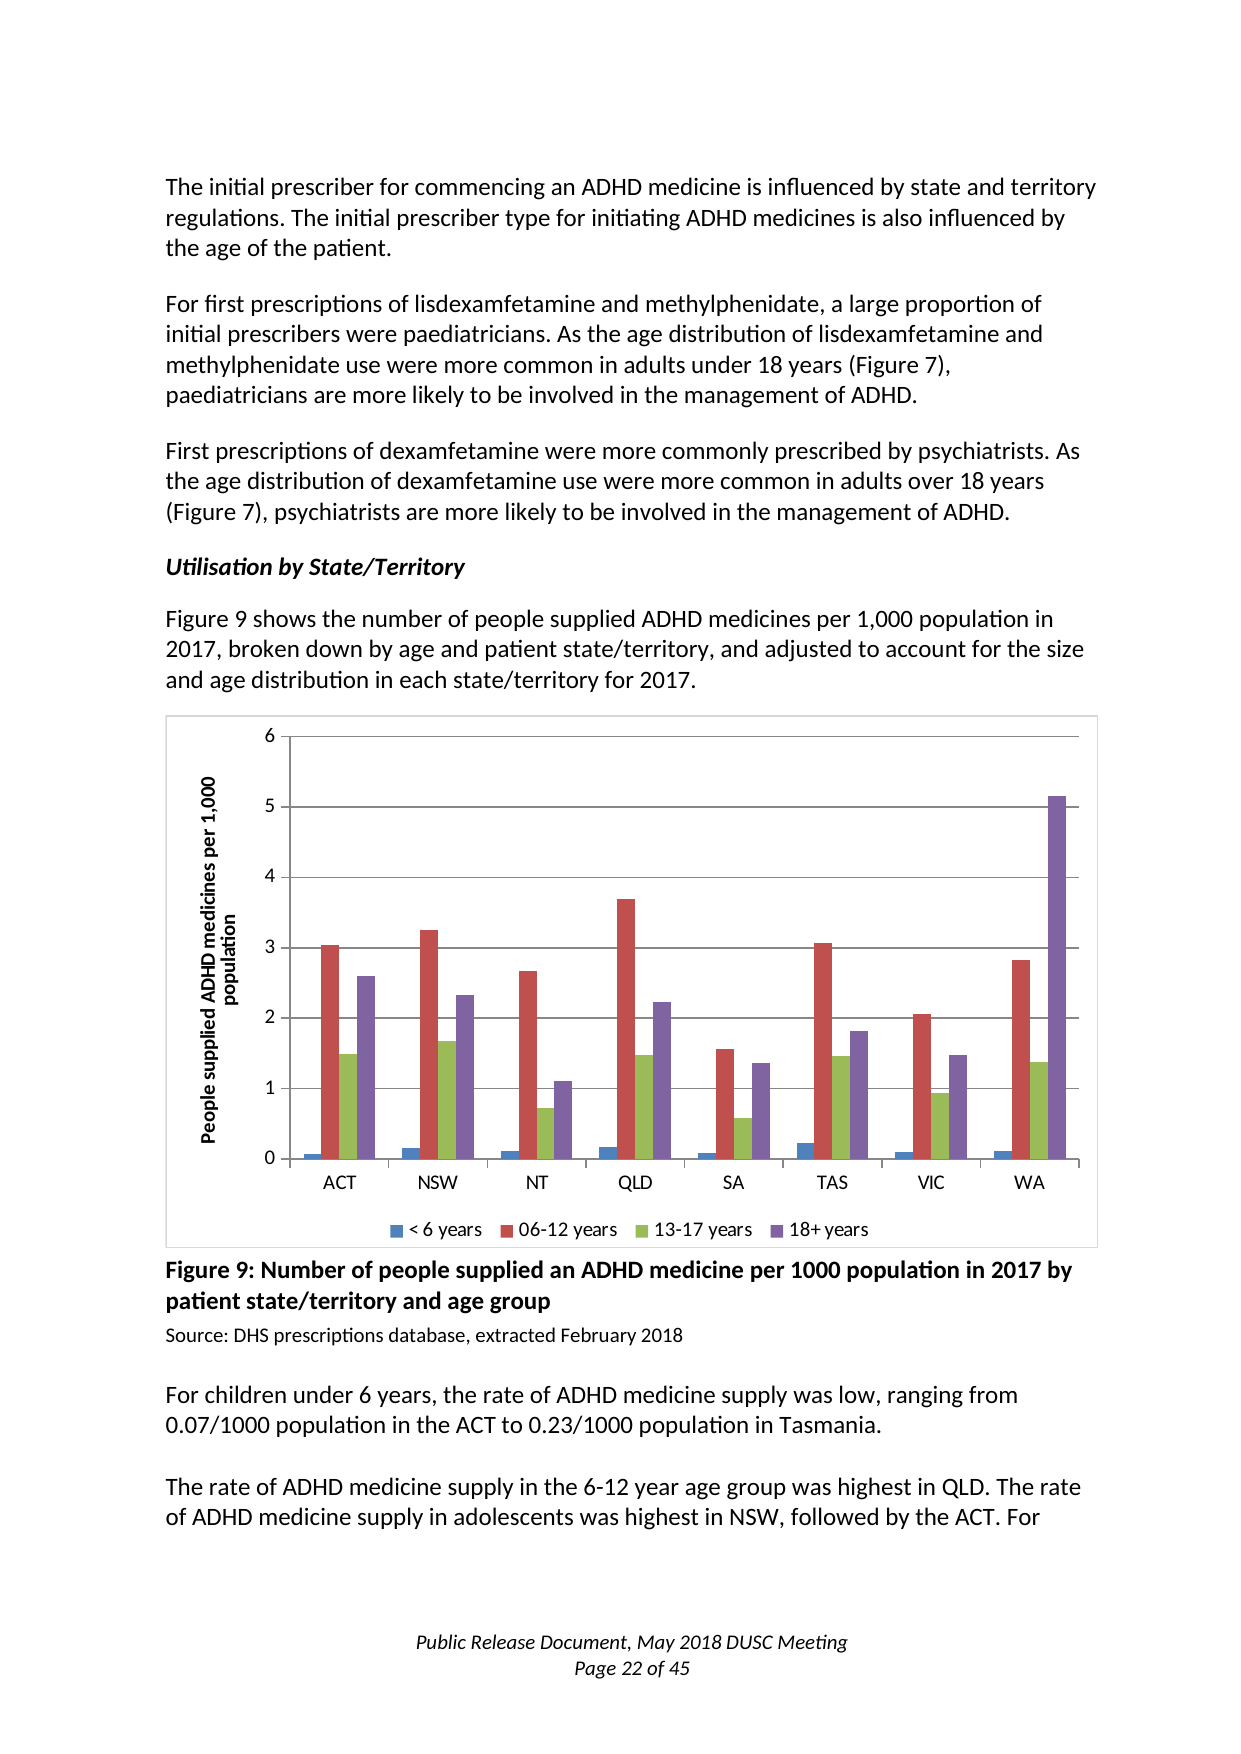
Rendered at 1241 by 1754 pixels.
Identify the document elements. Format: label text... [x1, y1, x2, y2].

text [165, 1471, 1098, 1532]
text Source: DHS prescriptions database, extracted February 2018 [165, 1322, 1098, 1347]
text Figure 9 shows the number of people supplied ADHD medicines per 1,000 population in 2017, broken down by age and patient state/territory, and adjusted to account for the size and age distribution in each state/territory for 2017. [165, 603, 1098, 694]
title For first prescriptions of lisdexamfetamine and methylphenidate, a large proportion of initial prescribers were paediatricians. As the age distribution of lisdexamfetamine and methylphenidate use were more common in adults under 18 years (Figure 7), paediatricians are more likely to be involved in the management of ADHD. [165, 288, 1098, 410]
text For children under 6 years, the rate of ADHD medicine supply was low, ranging from 0.07/1000 population in the ACT to 0.23/1000 population in Tasmania. [165, 1379, 1098, 1440]
title First prescriptions of dexamfetamine were more commonly prescribed by psychiatrists. As the age distribution of dexamfetamine use were more common in adults over 18 years (Figure 7), psychiatrists are more likely to be involved in the management of ADHD. [165, 435, 1098, 526]
title Figure 9: Number of people supplied an ADHD medicine per 1000 population in 2017 by patient state/territory and age group [165, 1255, 1098, 1316]
subtitle Utilisation by State/Territory [165, 551, 1098, 582]
title The initial prescriber for commencing an ADHD medicine is influenced by state and territory regulations. The initial prescriber type for initiating ADHD medicines is also influenced by the age of the patient. [165, 171, 1098, 263]
